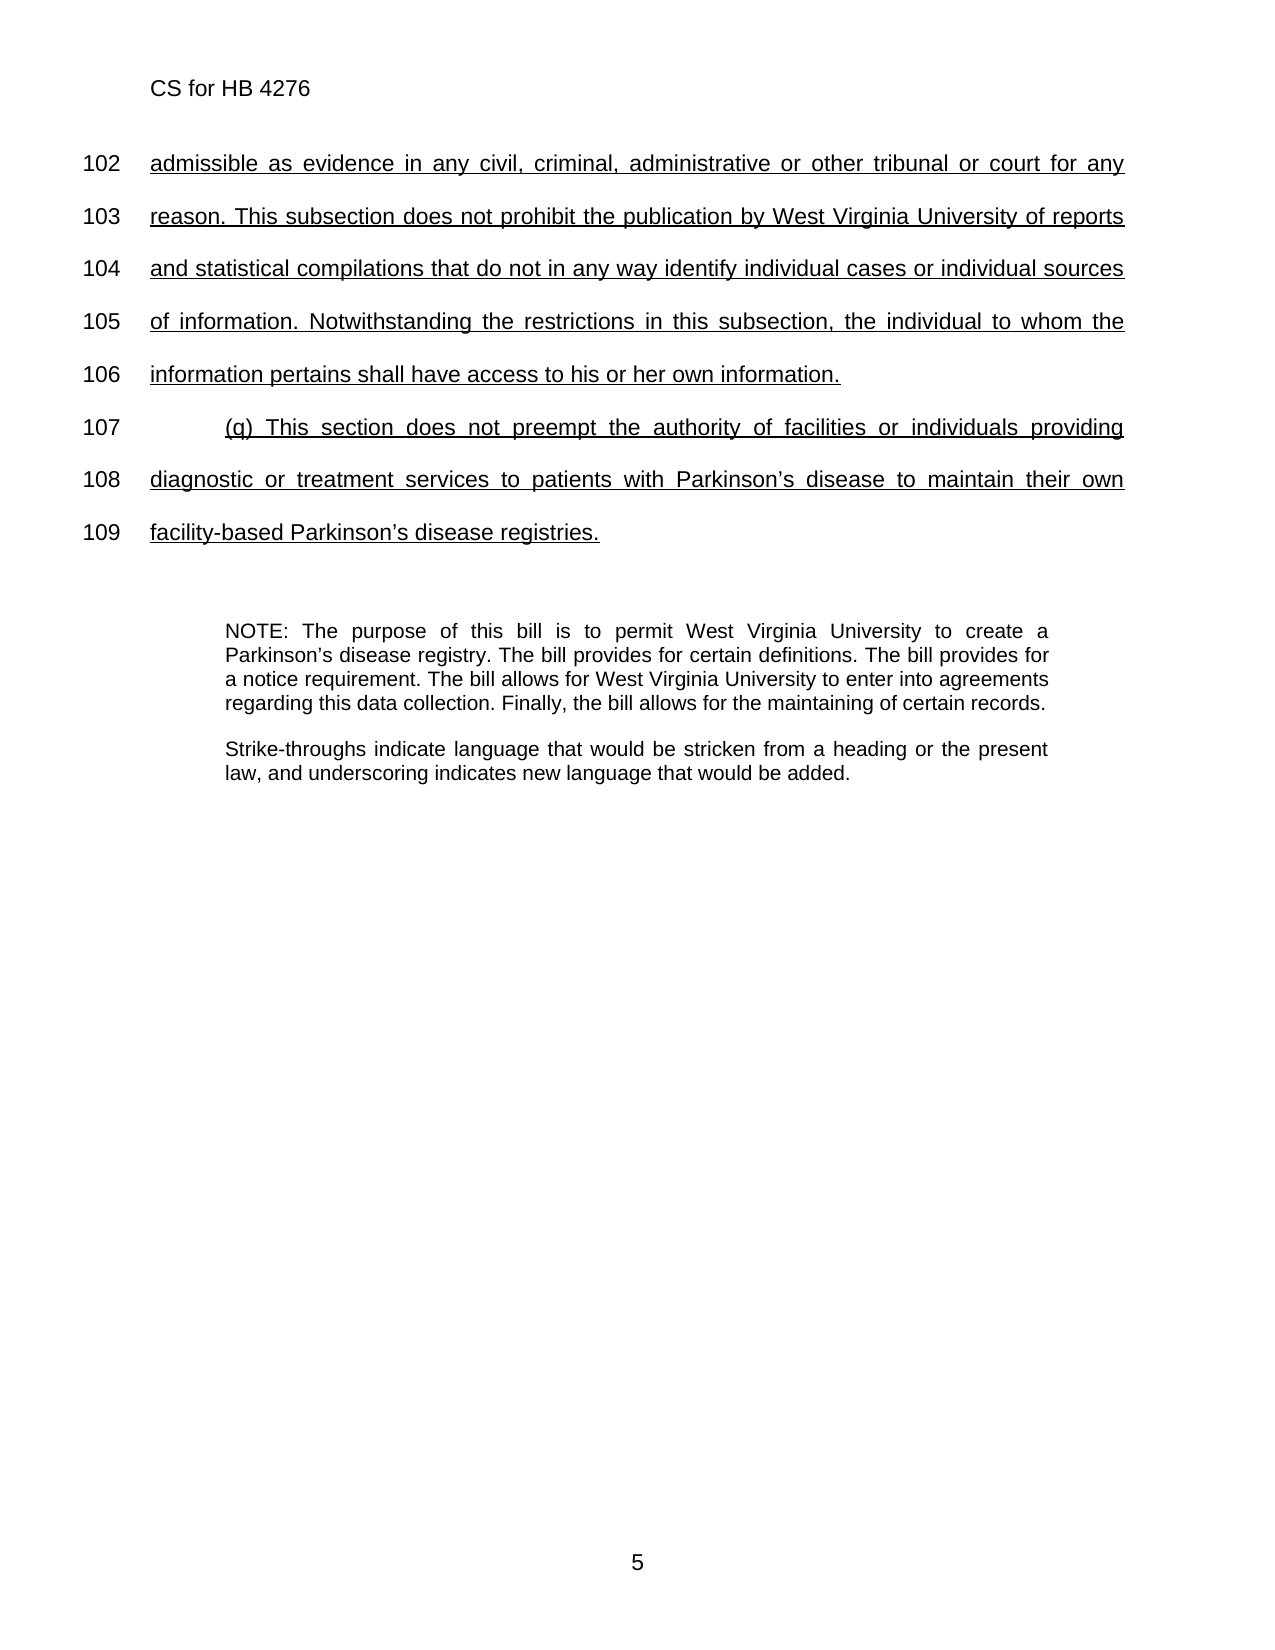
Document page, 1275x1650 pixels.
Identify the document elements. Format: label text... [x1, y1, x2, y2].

text NOTE: The purpose of this bill is to permit West Virginia University to create a Parkinson’s disease registry. The bill provides for certain definitions. The bill provides for a notice requirement. The bill allows for West Virginia University to enter into agreements regarding this data collection. Finally, the bill allows for the maintaining of certain records. [225, 618, 1050, 714]
text (q) This section does not preempt the authority of facilities or individuals providing diagnostic or treatment services to patients with Parkinson’s disease to maintain their own facility-based Parkinson’s disease registries. [150, 490, 1125, 545]
text (q) This section does not preempt the authority of facilities or individuals providing diagnostic or treatment services to patients with Parkinson’s disease to maintain their own facility-based Parkinson’s disease registries. [150, 413, 1125, 489]
text Strike-throughs indicate language that would be stricken from a heading or the present law, and underscoring indicates new language that would be added. [225, 737, 1050, 785]
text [150, 150, 1125, 173]
